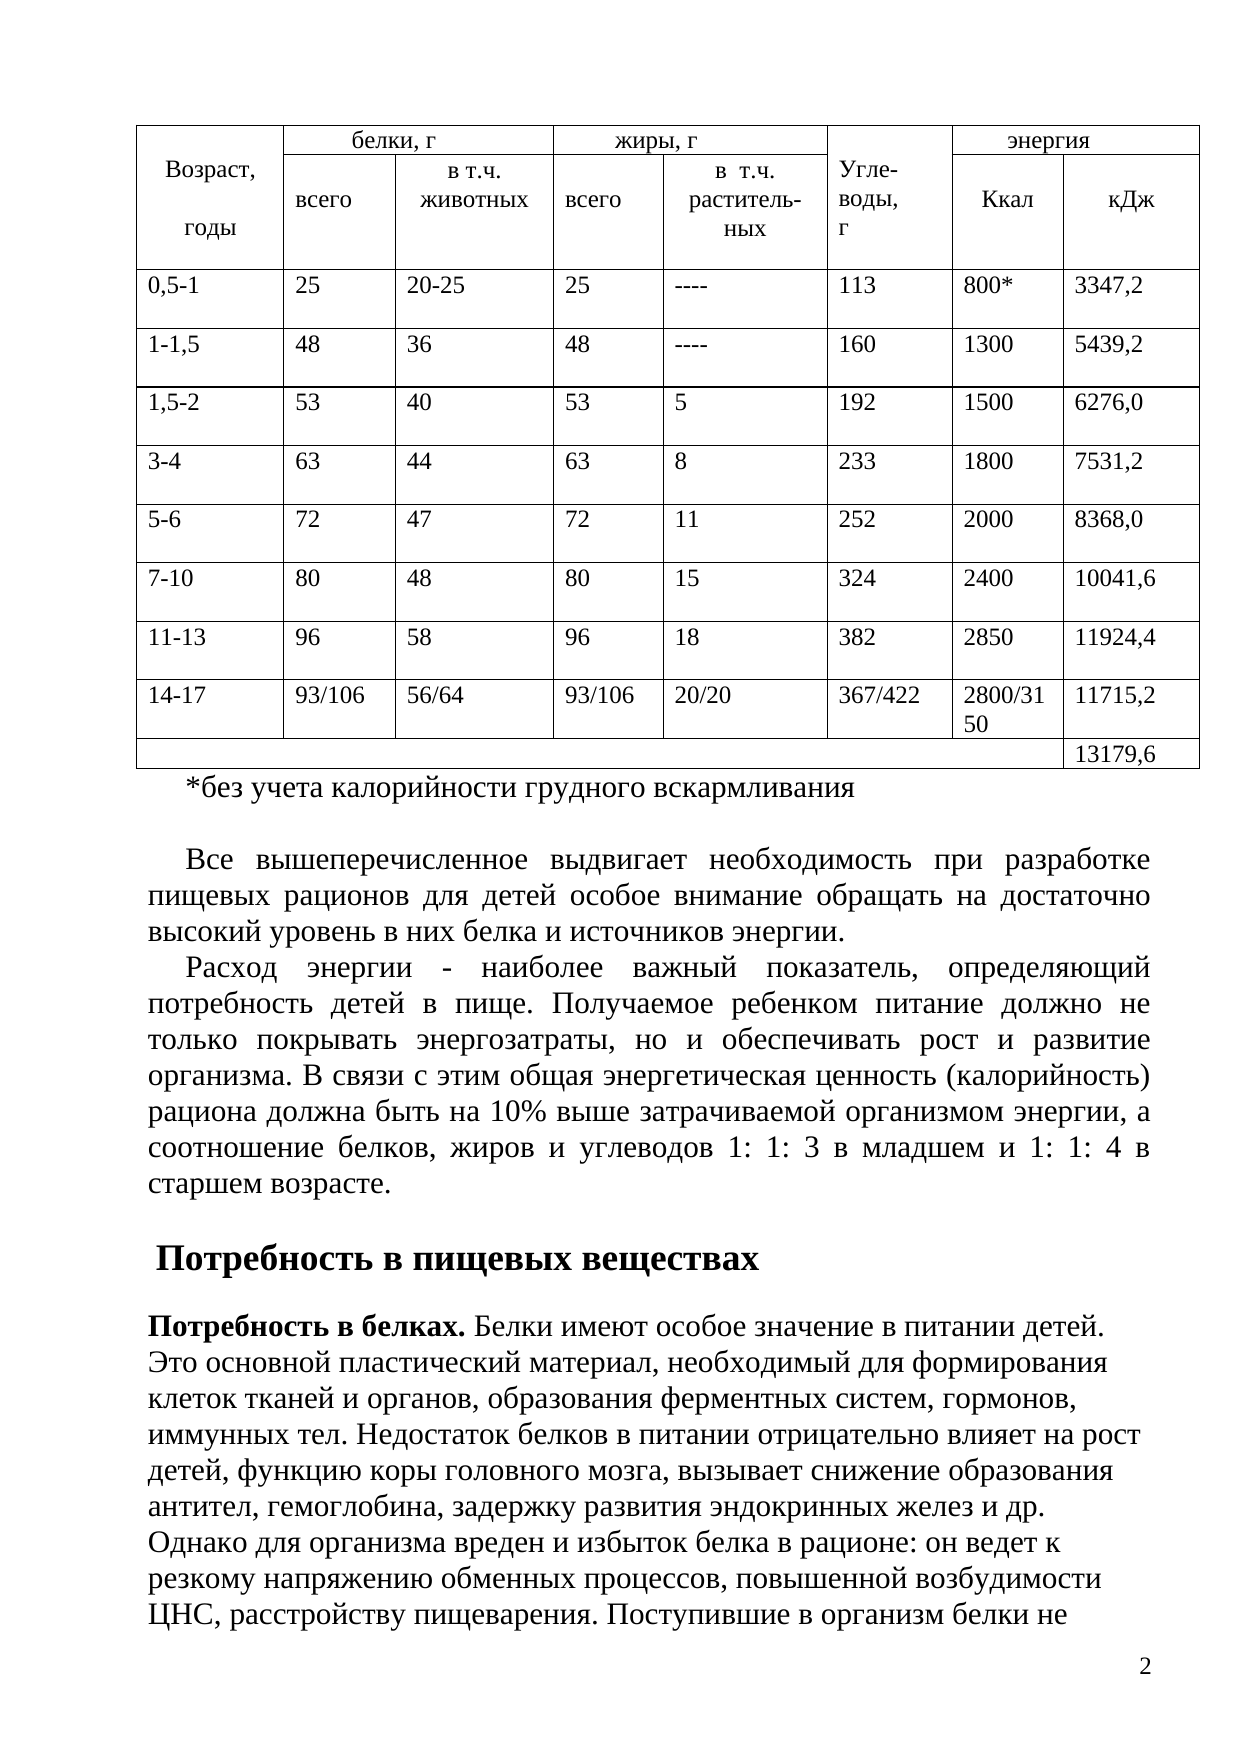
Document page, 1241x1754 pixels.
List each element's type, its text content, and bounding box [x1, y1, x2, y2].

table_cell 367/422 [828, 680, 952, 738]
table_cell 5439,2 [1064, 329, 1199, 386]
table_cell 2400 [953, 563, 1063, 621]
table_cell 1,5-2 [137, 388, 283, 445]
table_cell 1500 [953, 388, 1063, 445]
table_cell в т.ч. животных [396, 155, 553, 269]
table_cell 44 [396, 446, 553, 503]
table_cell 324 [828, 563, 952, 621]
table_cell 93/106 [554, 680, 663, 738]
table_header энергия [953, 126, 1199, 154]
table_cell 8 [664, 446, 827, 503]
table_cell 11715,2 [1064, 680, 1199, 738]
table_header Угле-воды, г [828, 126, 952, 269]
table_cell 2800/3150 [953, 680, 1063, 738]
table_cell 8368,0 [1064, 505, 1199, 562]
table_cell 53 [284, 388, 395, 445]
table_cell 93/106 [284, 680, 395, 738]
table_cell 36 [396, 329, 553, 386]
table_cell 5 [664, 388, 827, 445]
table_cell 48 [554, 329, 663, 386]
table_cell 160 [828, 329, 952, 386]
table_cell 25 [284, 270, 395, 328]
table_cell 53 [554, 388, 663, 445]
table_cell 7531,2 [1064, 446, 1199, 503]
table_cell 13179,6 [1064, 739, 1199, 767]
table_cell 233 [828, 446, 952, 503]
table_cell 0,5-1 [137, 270, 283, 328]
table_cell 96 [554, 622, 663, 679]
table_cell 25 [554, 270, 663, 328]
table_cell 48 [284, 329, 395, 386]
table_cell 20-25 [396, 270, 553, 328]
table_cell 6276,0 [1064, 388, 1199, 445]
table_cell 1-1,5 [137, 329, 283, 386]
table_cell Ккал [953, 155, 1063, 269]
table_cell 800* [953, 270, 1063, 328]
table_cell 80 [284, 563, 395, 621]
text Расход энергии - наиболее важный показатель, определяющий потребность детей в пище. Получаемое ребенком питание должно не только покрывать энергозатраты, но и обеспечивать рост и развитие организма. В связи с этим общая энергетическая ценность (калорийность) рациона должна быть на 10% выше затрачиваемой организмом энергии, а соотношение белков, жиров и углеводов 1: 1: 3 в младшем и 1: 1: 4 в старшем возрасте. [148, 948, 1152, 1200]
table_cell 96 [284, 622, 395, 679]
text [148, 1308, 1152, 1631]
table_cell 15 [664, 563, 827, 621]
table_cell 58 [396, 622, 553, 679]
table_cell 1300 [953, 329, 1063, 386]
table_header белки, г [284, 126, 553, 154]
table_cell 382 [828, 622, 952, 679]
table_cell всего [554, 155, 663, 269]
text Все вышеперечисленное выдвигает необходимость при разработке пищевых рационов для детей особое внимание обращать на достаточно высокий уровень в них белка и источников энергии. [148, 840, 1152, 948]
table_cell 5-6 [137, 505, 283, 562]
table_cell ---- [664, 329, 827, 386]
table_cell 72 [284, 505, 395, 562]
table_cell 11 [664, 505, 827, 562]
table_cell 11924,4 [1064, 622, 1199, 679]
table_cell 7-10 [137, 563, 283, 621]
table_header жиры, г [554, 126, 827, 154]
table_cell кДж [1064, 155, 1199, 269]
table_cell 3-4 [137, 446, 283, 503]
table_cell 2850 [953, 622, 1063, 679]
table_header Возраст, годы [137, 126, 283, 269]
table_cell 192 [828, 388, 952, 445]
table_cell в т.ч. раститель-ных [664, 155, 827, 269]
table_cell 80 [554, 563, 663, 621]
table_cell 56/64 [396, 680, 553, 738]
text *без учета калорийности грудного вскармливания [185, 769, 1152, 804]
table_cell 72 [554, 505, 663, 562]
table_cell 2000 [953, 505, 1063, 562]
table_cell 18 [664, 622, 827, 679]
table_cell 48 [396, 563, 553, 621]
table_cell 63 [554, 446, 663, 503]
table_cell 20/20 [664, 680, 827, 738]
table_cell 14-17 [137, 680, 283, 738]
table_cell 3347,2 [1064, 270, 1199, 328]
table_cell 10041,6 [1064, 563, 1199, 621]
table_cell 40 [396, 388, 553, 445]
table_cell 47 [396, 505, 553, 562]
table_cell ---- [664, 270, 827, 328]
table_cell 63 [284, 446, 395, 503]
table_cell 252 [828, 505, 952, 562]
text Потребность в пищевых веществах [148, 1236, 1152, 1279]
table_cell всего [284, 155, 395, 269]
table_cell 113 [828, 270, 952, 328]
table_cell 11-13 [137, 622, 283, 679]
table_cell 1800 [953, 446, 1063, 503]
table_cell [137, 739, 1063, 767]
